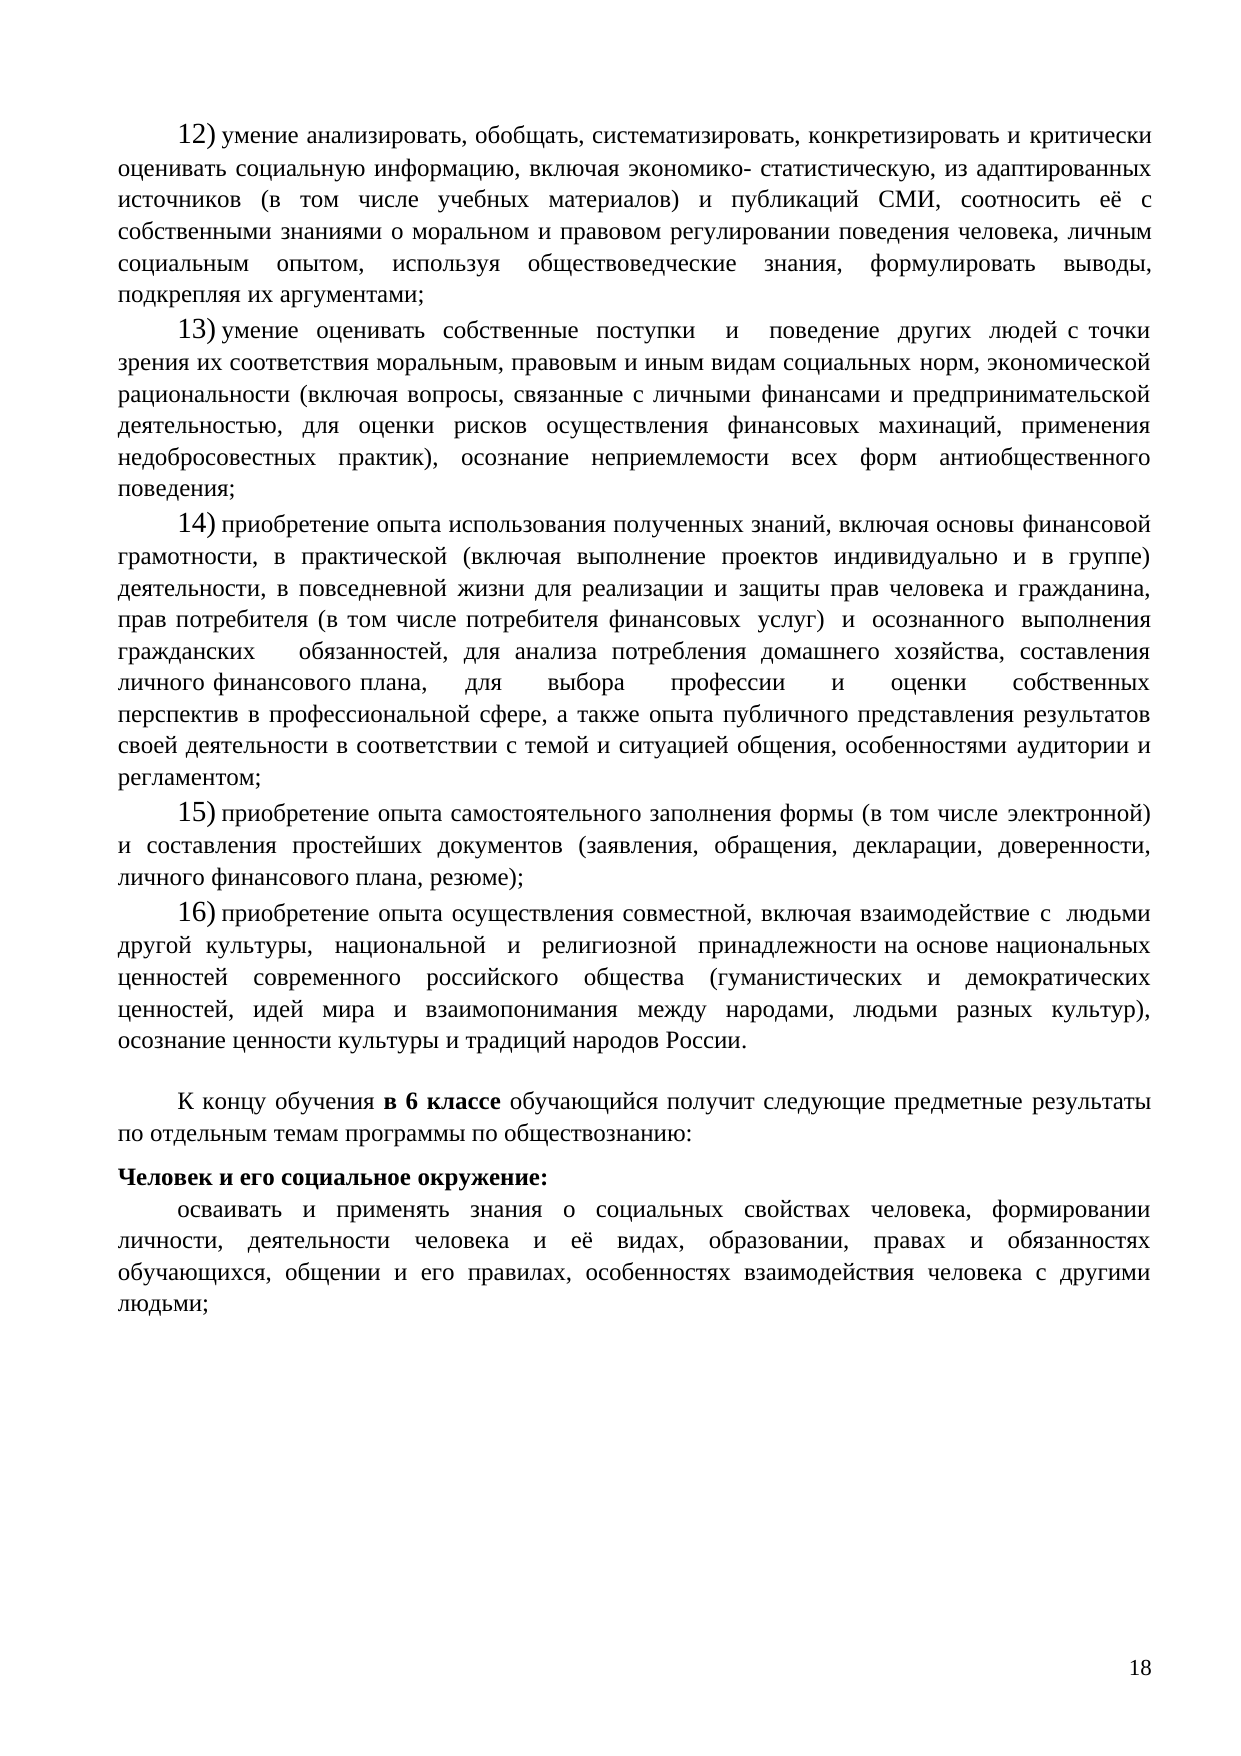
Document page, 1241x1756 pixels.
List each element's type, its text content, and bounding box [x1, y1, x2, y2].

list умение анализировать, обобщать, систематизировать, конкретизировать и критически оценивать социальную информацию, включая экономико- статистическую, из адаптированных источников (в том числе учебных материалов) и публикаций СМИ, соотносить её с собственными знаниями о моральном и правовом регулировании поведения человека, личным социальным опытом, используя обществоведческие знания, формулировать выводы, подкрепляя их аргументами; [118, 117, 1152, 308]
text осваивать и применять знания о социальных свойствах человека, формировании личности, деятельности человека и её видах, образовании, правах и обязанностях обучающихся, общении и его правилах, особенностях взаимодействия человека с другими людьми; [118, 1194, 1150, 1317]
list умение оценивать собственные поступки и поведение других людей с точки зрения их соответствия моральным, правовым и иным видам социальных норм, экономической рациональности (включая вопросы, связанные с личными финансами и предпринимательской деятельностью, для оценки рисков осуществления финансовых махинаций, применения недобросовестных практик), осознание неприемлемости всех форм антиобщественного поведения; [118, 311, 1151, 502]
text К концу обучения в 6 классе обучающийся получит следующие предметные результаты по отдельным темам программы по обществознанию: [118, 1086, 1151, 1147]
list приобретение опыта самостоятельного заполнения формы (в том числе электронной) и составления простейших документов (заявления, обращения, декларации, доверенности, личного финансового плана, резюме); [118, 794, 1151, 891]
list приобретение опыта использования полученных знаний, включая основы финансовой грамотности, в практической (включая выполнение проектов индивидуально и в группе) деятельности, в повседневной жизни для реализации и защиты прав человека и гражданина, прав потребителя (в том числе потребителя финансовых услуг) и осознанного выполнения гражданских обязанностей, для анализа потребления домашнего хозяйства, составления личного финансового плана, для выбора профессии и оценки собственных перспектив в профессиональной сфере, а также опыта публичного представления результатов своей деятельности в соответствии с темой и ситуацией общения, особенностями аудитории и регламентом; [118, 505, 1151, 791]
list приобретение опыта осуществления совместной, включая взаимодействие с людьми другой культуры, национальной и религиозной принадлежности на основе национальных ценностей современного российского общества (гуманистических и демократических ценностей, идей мира и взаимопонимания между народами, людьми разных культур), осознание ценности культуры и традиций народов России. [118, 894, 1151, 1054]
text Человек и его социальное окружение: [118, 1162, 1165, 1190]
